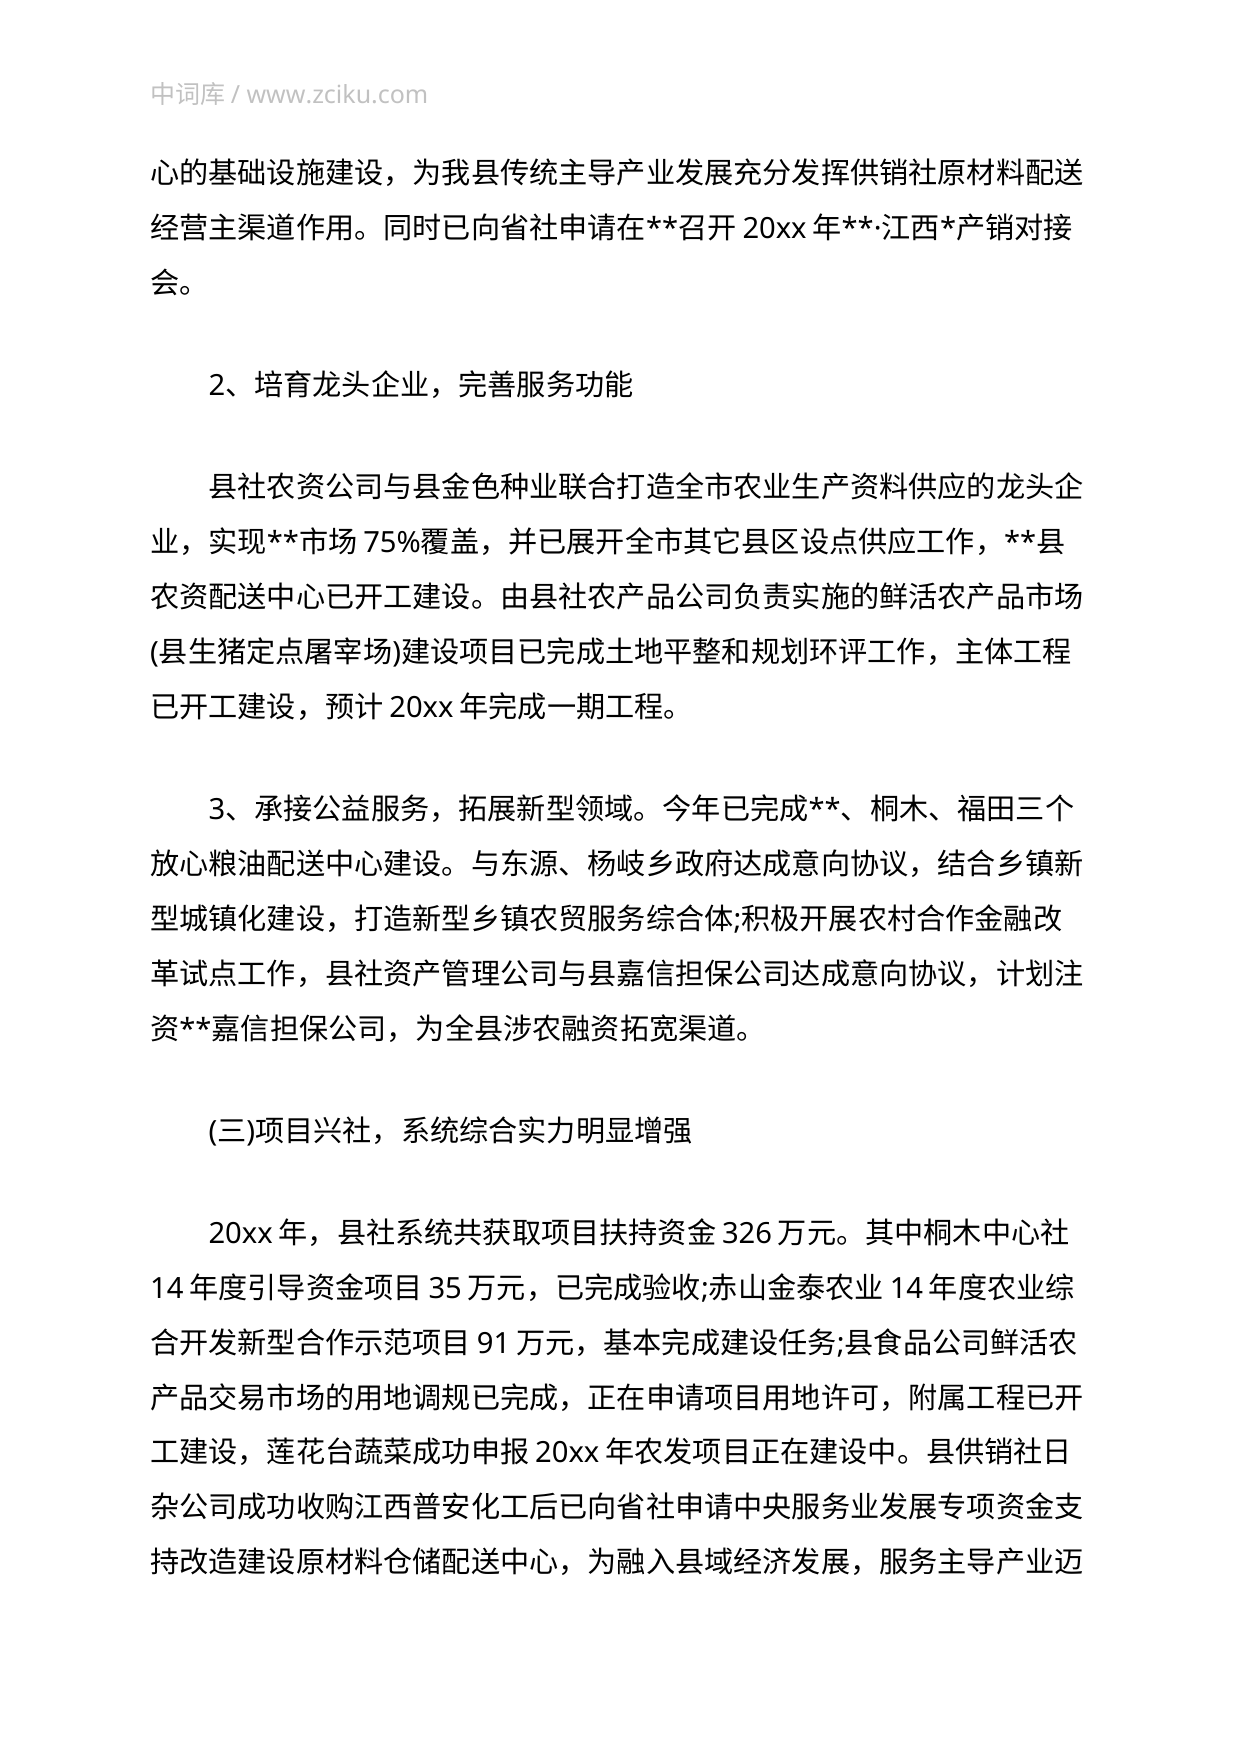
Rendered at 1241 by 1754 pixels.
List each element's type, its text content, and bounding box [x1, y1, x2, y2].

text (三)项目兴社，系统综合实力明显增强 [150, 1107, 1090, 1149]
text 2、培育龙头企业，完善服务功能 [150, 362, 1090, 404]
text 3、承接公益服务，拓展新型领域。今年已完成**、桐木、福田三个放心粮油配送中心建设。与东源、杨岐乡政府达成意向协议，结合乡镇新型城镇化建设，打造新型乡镇农贸服务综合体;积极开展农村合作金融改革试点工作，县社资产管理公司与县嘉信担保公司达成意向协议，计划注资**嘉信担保公司，为全县涉农融资拓宽渠道。 [150, 785, 1090, 1048]
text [150, 1209, 1090, 1581]
text 县社农资公司与县金色种业联合打造全市农业生产资料供应的龙头企业，实现**市场75%覆盖，并已展开全市其它县区设点供应工作，**县农资配送中心已开工建设。由县社农产品公司负责实施的鲜活农产品市场(县生猪定点屠宰场)建设项目已完成土地平整和规划环评工作，主体工程已开工建设，预计20xx年完成一期工程。 [150, 464, 1090, 726]
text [150, 150, 1090, 302]
